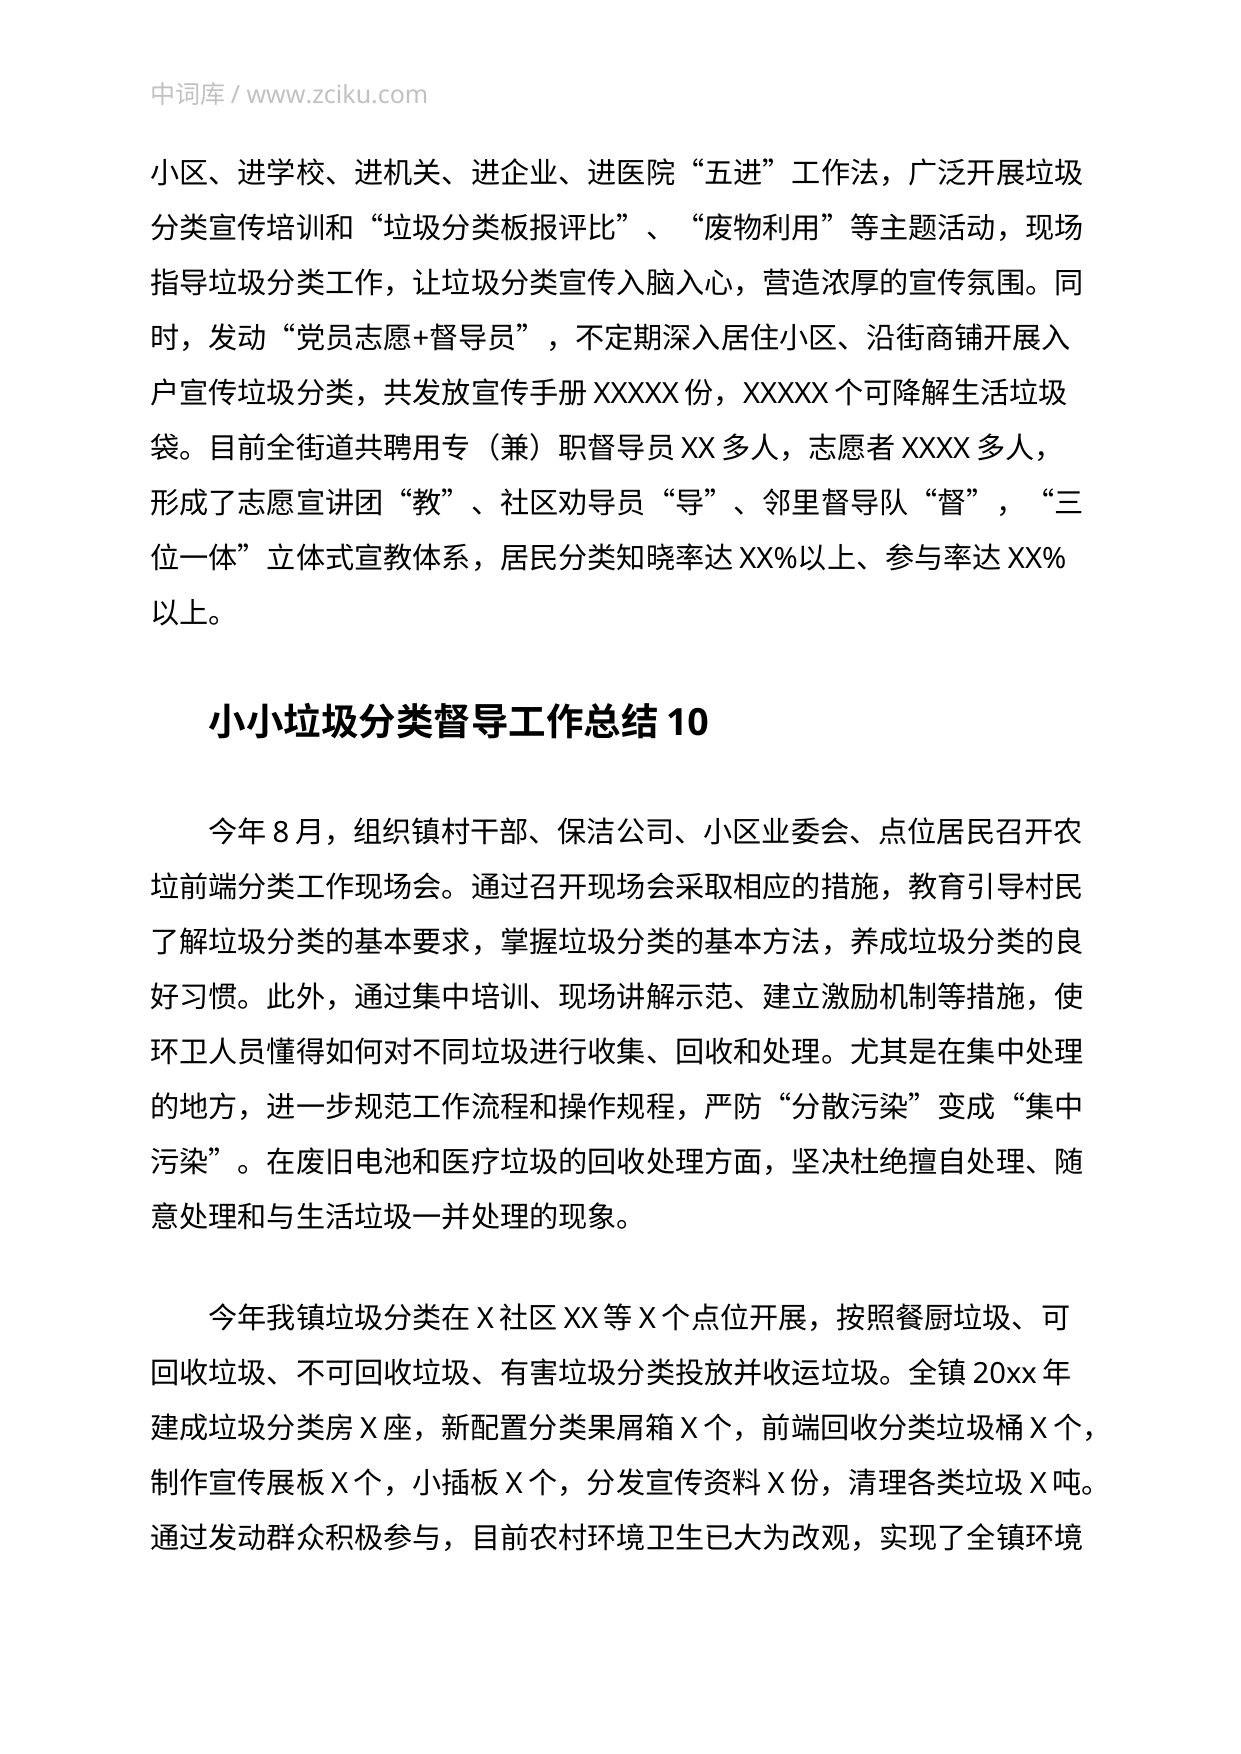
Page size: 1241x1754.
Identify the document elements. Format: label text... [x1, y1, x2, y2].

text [150, 1295, 1090, 1557]
text 小小垃圾分类督导工作总结10 [150, 691, 1090, 746]
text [150, 150, 1090, 632]
text 今年8月，组织镇村干部、保洁公司、小区业委会、点位居民召开农垃前端分类工作现场会。通过召开现场会采取相应的措施，教育引导村民了解垃圾分类的基本要求，掌握垃圾分类的基本方法，养成垃圾分类的良好习惯。此外，通过集中培训、现场讲解示范、建立激励机制等措施，使环卫人员懂得如何对不同垃圾进行收集、回收和处理。尤其是在集中处理的地方，进一步规范工作流程和操作规程，严防“分散污染”变成“集中污染”。在废旧电池和医疗垃圾的回收处理方面，坚决杜绝擅自处理、随意处理和与生活垃圾一并处理的现象。 [150, 809, 1090, 1236]
